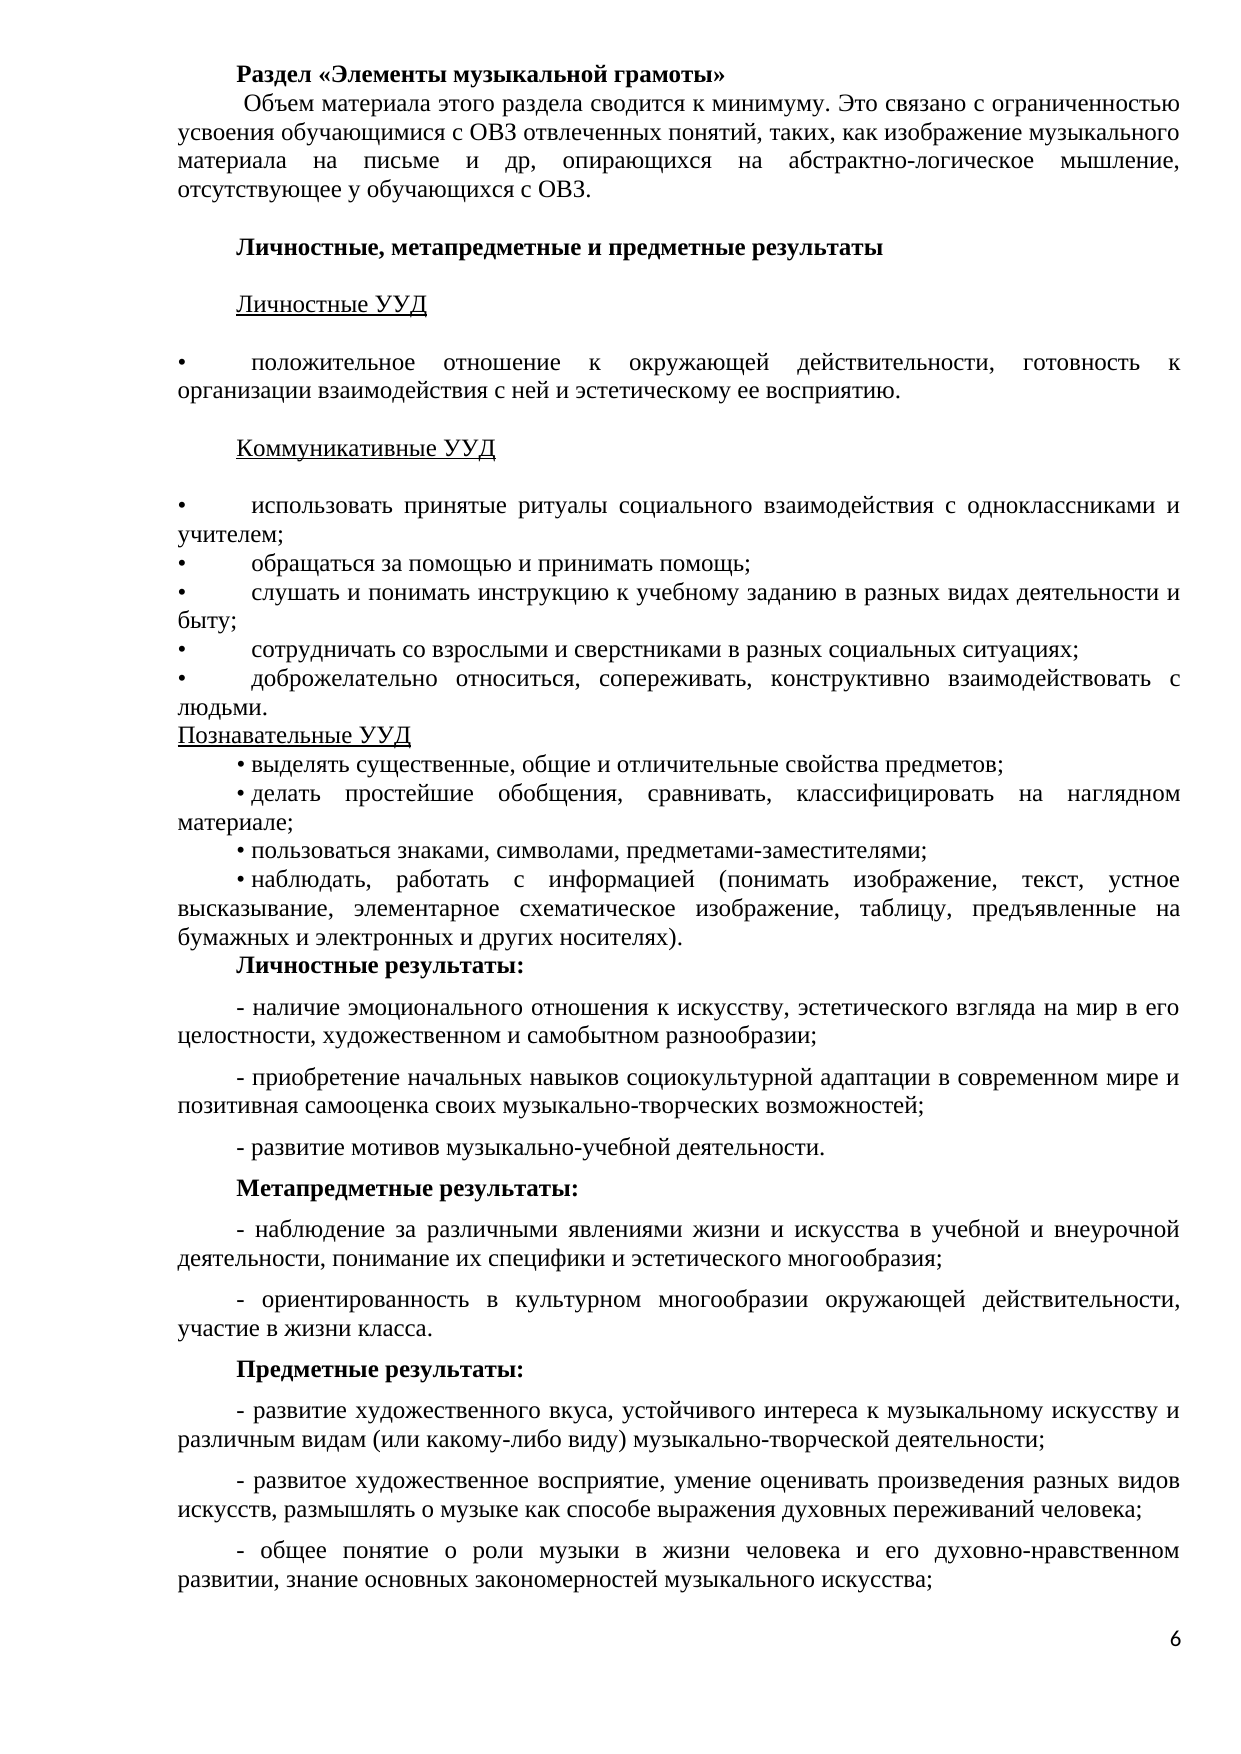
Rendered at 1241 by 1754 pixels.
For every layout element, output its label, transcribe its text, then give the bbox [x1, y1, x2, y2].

text - наблюдение за различными явлениями жизни и искусства в учебной и внеурочной деятельности, понимание их специфики и эстетического многообразия; [177, 1214, 1181, 1272]
text Личностные УУД [177, 289, 1181, 318]
text - развитое художественное восприятие, умение оценивать произведения разных видов искусств, размышлять о музыке как способе выражения духовных переживаний человека; [177, 1465, 1181, 1523]
text Личностные, метапредметные и предметные результаты [177, 232, 1181, 260]
list сотрудничать со взрослыми и сверстниками в разных социальных ситуациях; [177, 634, 1181, 663]
list делать простейшие обобщения, сравнивать, классифицировать на наглядном материале; [177, 778, 1181, 835]
text - развитие мотивов музыкально-учебной деятельности. [177, 1132, 1181, 1160]
text Коммуникативные УУД [177, 433, 1181, 462]
text Метапредметные результаты: [177, 1173, 1181, 1202]
list выделять существенные, общие и отличительные свойства предметов; [177, 749, 1181, 778]
text Объем материала этого раздела сводится к минимуму. Это связано с ограниченностью усвоения обучающимися с ОВЗ отвлеченных понятий, таких, как изображение музыкального материала на письме и др, опирающихся на абстрактно-логическое мышление, отсутствующее у обучающихся с ОВЗ. [177, 88, 1181, 203]
text - ориентированность в культурном многообразии окружающей действительности, участие в жизни класса. [177, 1284, 1181, 1342]
text - приобретение начальных навыков социокультурной адаптации в современном мире и позитивная самооценка своих музыкально-творческих возможностей; [177, 1062, 1181, 1119]
text - развитие художественного вкуса, устойчивого интереса к музыкальному искусству и различным видам (или какому-либо виду) музыкально-творческой деятельности; [177, 1395, 1181, 1453]
text Раздел «Элементы музыкальной грамоты» [177, 59, 1181, 88]
list пользоваться знаками, символами, предметами-заместителями; [177, 835, 1181, 864]
text - общее понятие о роли музыки в жизни человека и его духовно-нравственном развитии, знание основных закономерностей музыкального искусства; [177, 1535, 1181, 1593]
list использовать принятые ритуалы социального взаимодействия с одноклассниками и учителем; [177, 490, 1181, 548]
list слушать и понимать инструкцию к учебному заданию в разных видах деятельности и быту; [177, 577, 1181, 634]
list обращаться за помощью и принимать помощь; [177, 548, 1181, 577]
list доброжелательно относиться, сопереживать, конструктивно взаимодействовать с людьми. Познавательные УУД [177, 663, 1181, 749]
list наблюдать, работать с информацией (понимать изображение, текст, устное высказывание, элементарное схематическое изображение, таблицу, предъявленные на бумажных и электронных и других носителях). [177, 864, 1181, 950]
text - наличие эмоционального отношения к искусству, эстетического взгляда на мир в его целостности, художественном и самобытном разнообразии; [177, 992, 1181, 1049]
list положительное отношение к окружающей действительности, готовность к организации взаимодействия с ней и эстетическому ее восприятию. [177, 347, 1181, 404]
text Личностные результаты: [177, 950, 1181, 979]
text Предметные результаты: [177, 1354, 1181, 1383]
